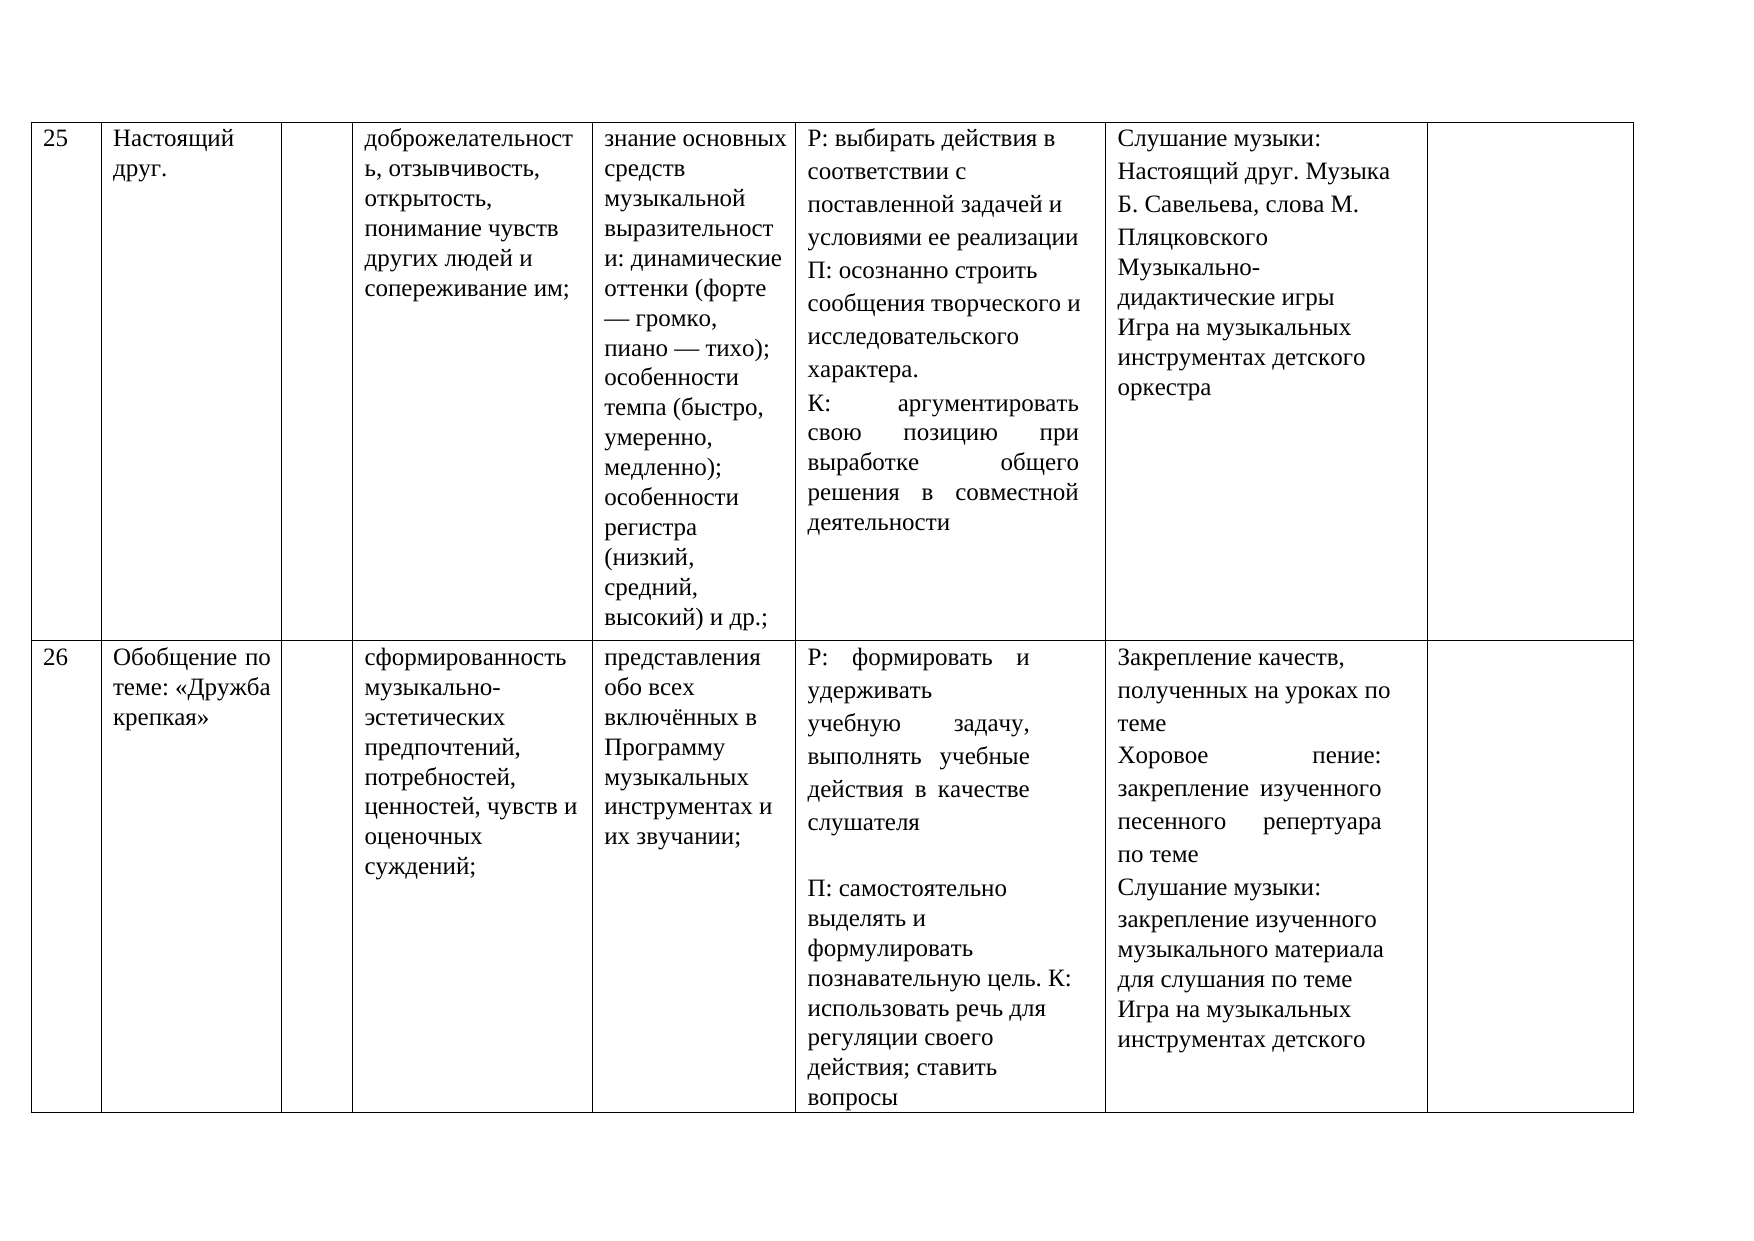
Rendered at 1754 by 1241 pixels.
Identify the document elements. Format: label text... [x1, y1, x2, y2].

table_cell [282, 123, 352, 640]
table_cell знание основных средств музыкальной выразительност и: динамические оттенки (форте — громко, пиано — тихо); особенности темпа (быстро, умеренно, медленно); особенности регистра (низкий, средний, высокий) и др.; [593, 123, 795, 640]
table_cell доброжелательност ь, отзывчивость, открытость, понимание чувств других людей и сопереживание им; [353, 123, 592, 640]
table_cell 26 [32, 641, 101, 1112]
table_cell Р: выбирать действия в соответствии с поставленной задачей и условиями ее реализации П: осознанно строить сообщения творческого и исследовательского характера. К: аргументировать свою позицию при выработке общего решения в совместной деятельности [796, 123, 1105, 640]
table_cell Р: формировать и удерживать учебную задачу, выполнять учебные действия в качестве слушателя П: самостоятельно выделять и формулировать познавательную цель. К: использовать речь для регуляции своего действия; ставить вопросы [796, 641, 1105, 1112]
table_cell 25 [32, 123, 101, 640]
table_cell представления обо всех включённых в Программу музыкальных инструментах и их звучании; [593, 641, 795, 1112]
table_cell [282, 641, 352, 1112]
table_cell [1428, 123, 1633, 640]
table_cell Слушание музыки: Настоящий друг. Музыка Б. Савельева, слова М. Пляцковского Музыкально- дидактические игры Игра на музыкальных инструментах детского оркестра [1106, 123, 1427, 640]
table_cell Настоящий друг. [102, 123, 281, 640]
table_cell [1428, 641, 1633, 1112]
table_cell сформированность музыкально- эстетических предпочтений, потребностей, ценностей, чувств и оценочных суждений; [353, 641, 592, 1112]
table_cell Закрепление качеств, полученных на уроках по теме Хоровое пение: закрепление изученного песенного репертуара по теме Слушание музыки: закрепление изученного музыкального материала для слушания по теме Игра на музыкальных инструментах детского [1106, 641, 1427, 1112]
table_cell Обобщение по теме: «Дружба крепкая» [102, 641, 281, 1112]
